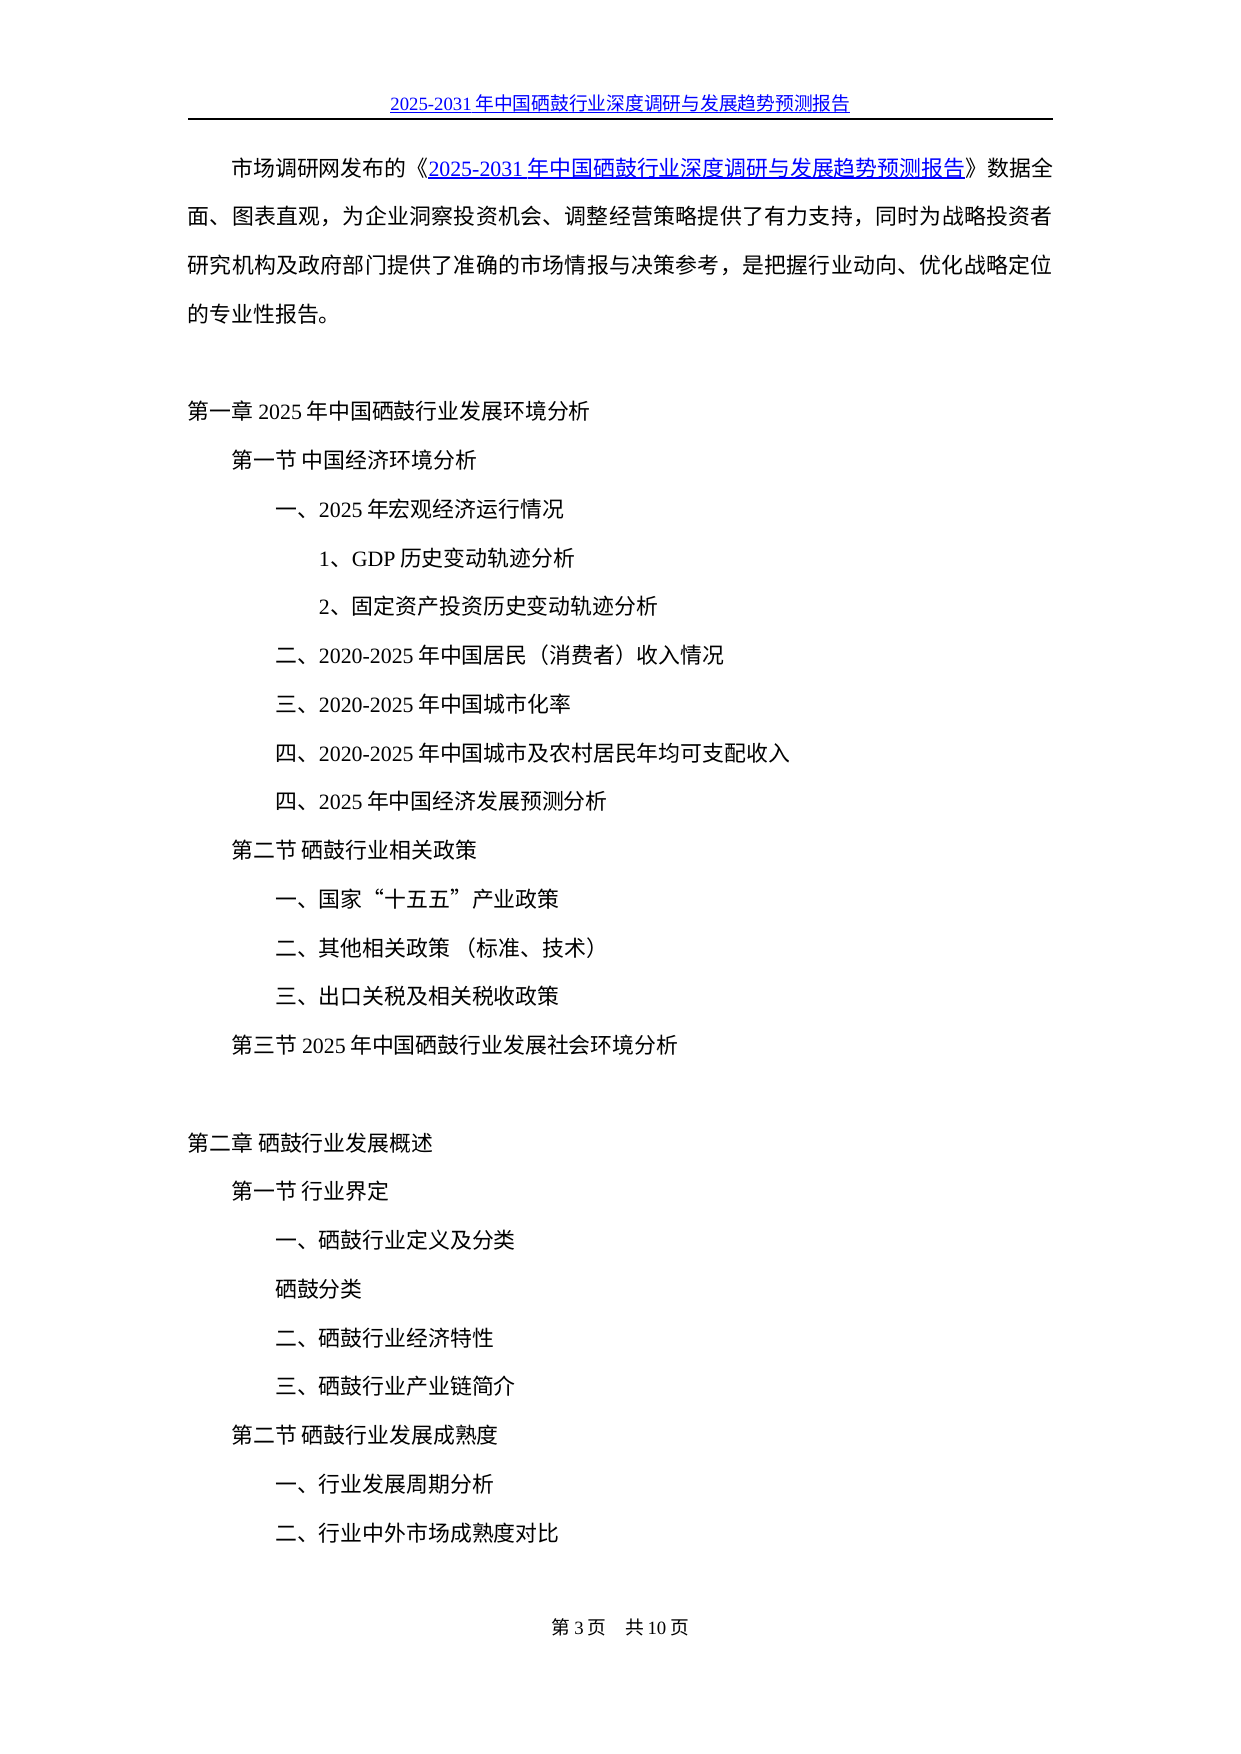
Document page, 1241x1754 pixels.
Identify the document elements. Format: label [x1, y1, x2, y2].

text [187, 150, 1053, 1548]
